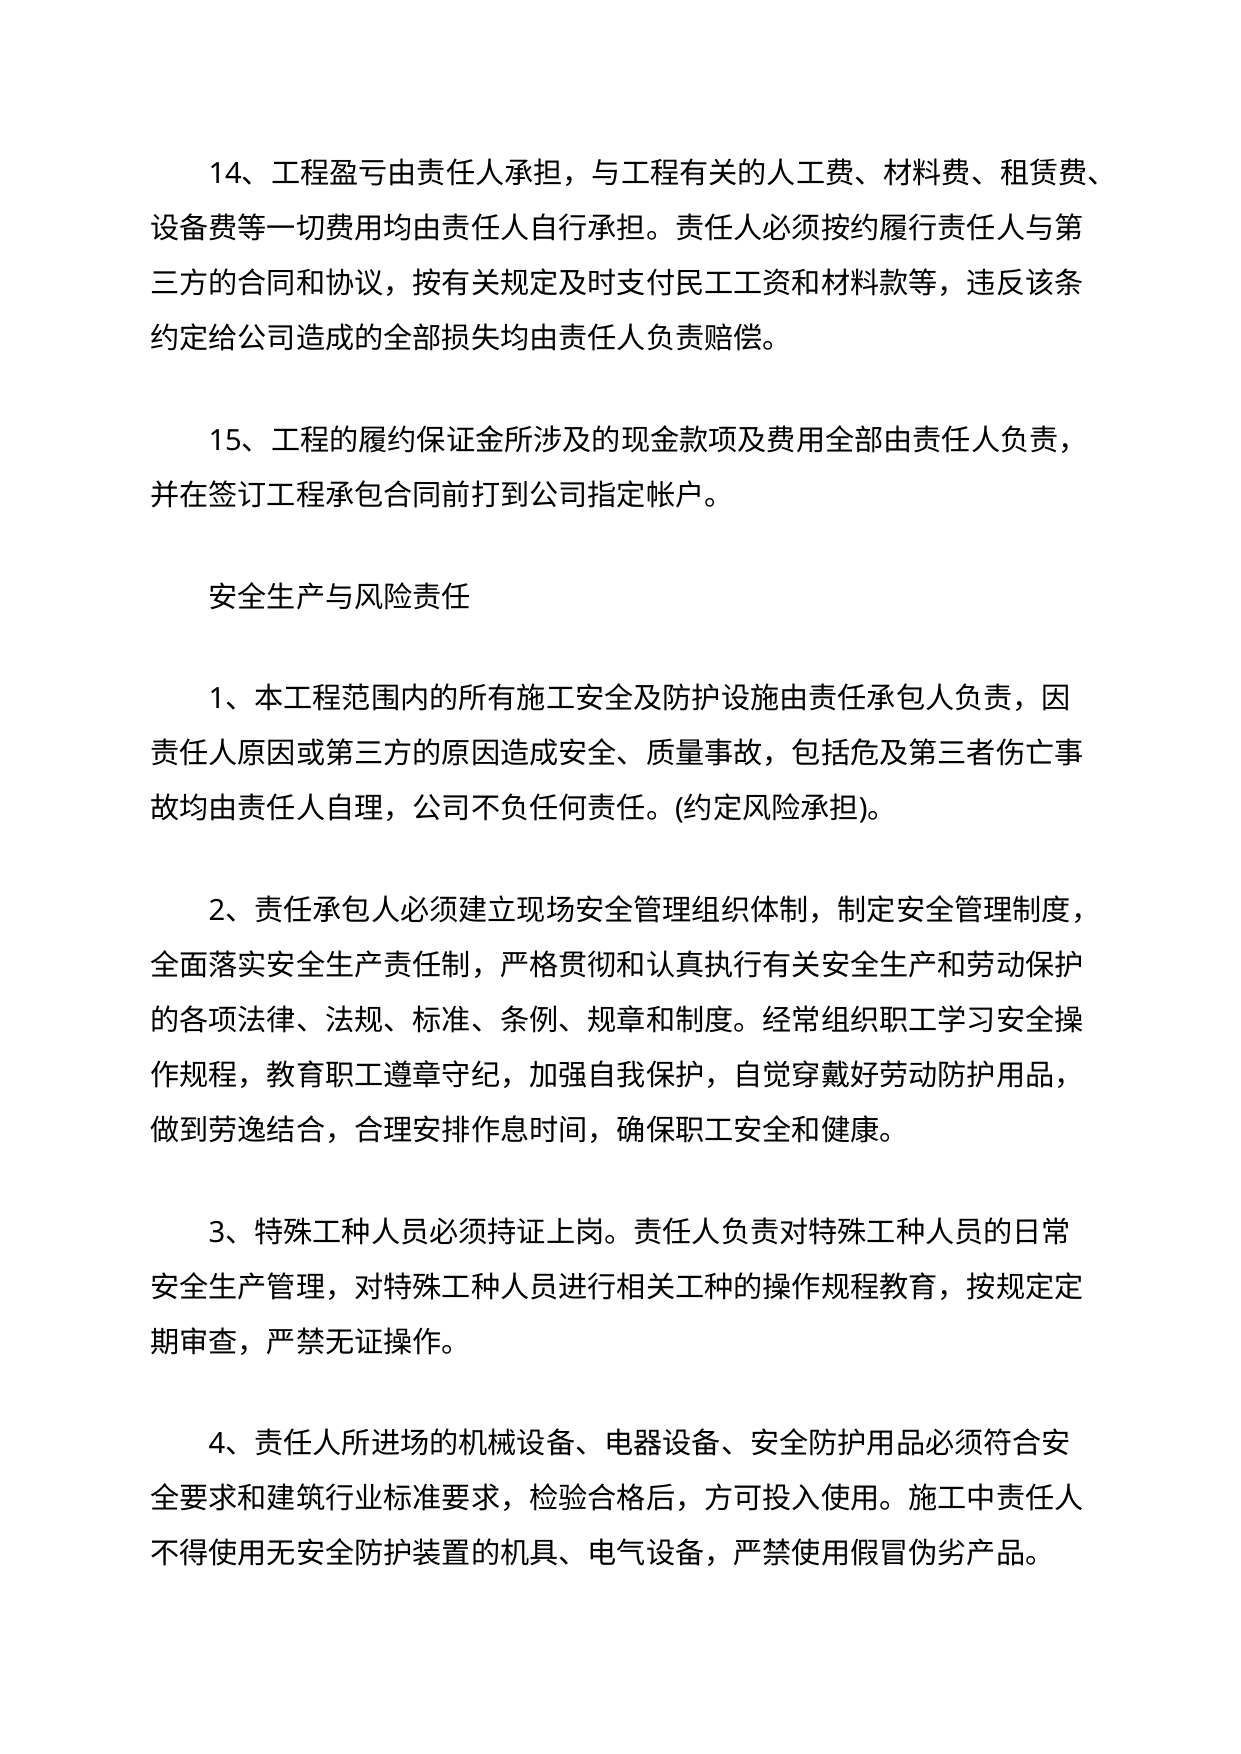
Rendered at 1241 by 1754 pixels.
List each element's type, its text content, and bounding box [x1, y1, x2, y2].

text 15、工程的履约保证金所涉及的现金款项及费用全部由责任人负责，并在签订工程承包合同前打到公司指定帐户。 [150, 417, 1090, 514]
text 4、责任人所进场的机械设备、电器设备、安全防护用品必须符合安全要求和建筑行业标准要求，检验合格后，方可投入使用。施工中责任人不得使用无安全防护装置的机具、电气设备，严禁使用假冒伪劣产品。 [150, 1420, 1090, 1572]
text 3、特殊工种人员必须持证上岗。责任人负责对特殊工种人员的日常安全生产管理，对特殊工种人员进行相关工种的操作规程教育，按规定定期审查，严禁无证操作。 [150, 1208, 1090, 1361]
text 14、工程盈亏由责任人承担，与工程有关的人工费、材料费、租赁费、设备费等一切费用均由责任人自行承担。责任人必须按约履行责任人与第三方的合同和协议，按有关规定及时支付民工工资和材料款等，违反该条约定给公司造成的全部损失均由责任人负责赔偿。 [150, 150, 1090, 357]
text 1、本工程范围内的所有施工安全及防护设施由责任承包人负责，因责任人原因或第三方的原因造成安全、质量事故，包括危及第三者伤亡事故均由责任人自理，公司不负任何责任。(约定风险承担)。 [150, 675, 1090, 827]
text 安全生产与风险责任 [150, 573, 1090, 616]
text 2、责任承包人必须建立现场安全管理组织体制，制定安全管理制度，全面落实安全生产责任制，严格贯彻和认真执行有关安全生产和劳动保护的各项法律、法规、标准、条例、规章和制度。经常组织职工学习安全操作规程，教育职工遵章守纪，加强自我保护，自觉穿戴好劳动防护用品，做到劳逸结合，合理安排作息时间，确保职工安全和健康。 [150, 887, 1090, 1149]
